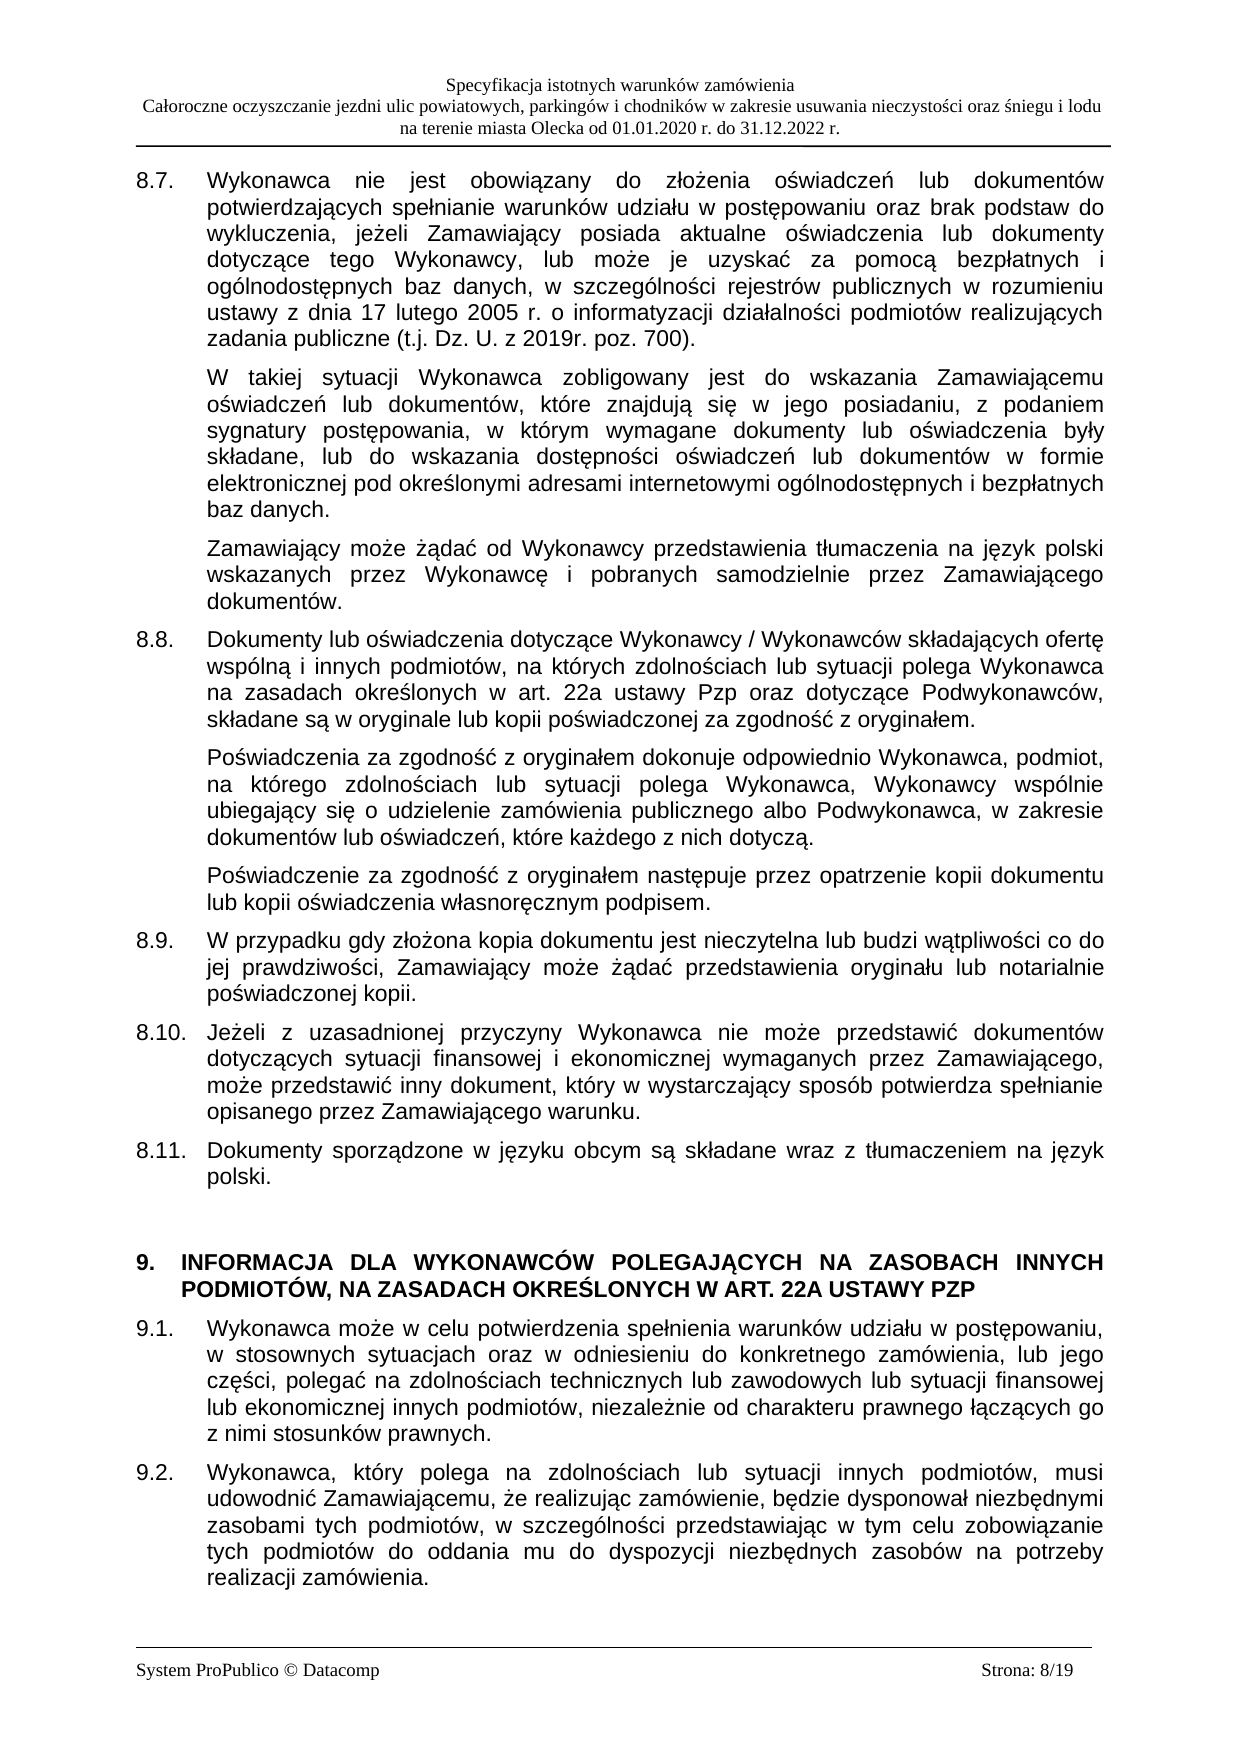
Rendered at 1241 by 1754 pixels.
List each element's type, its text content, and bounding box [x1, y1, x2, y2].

subtitle Wykonawca może w celu potwierdzenia spełnienia warunków udziału w postępowaniu, w stosownych sytuacjach oraz w odniesieniu do konkretnego zamówienia, lub jego części, polegać na zdolnościach technicznych lub zawodowych lub sytuacji finansowej lub ekonomicznej innych podmiotów, niezależnie od charakteru prawnego łączących go z nimi stosunków prawnych. [136, 1314, 1104, 1446]
subtitle Poświadczenie za zgodność z oryginałem następuje przez opatrzenie kopii dokumentu lub kopii oświadczenia własnoręcznym podpisem. [207, 862, 1104, 915]
subtitle Zamawiający może żądać od Wykonawcy przedstawienia tłumaczenia na język polski wskazanych przez Wykonawcę i pobranych samodzielnie przez Zamawiającego dokumentów. [207, 535, 1104, 614]
subtitle Dokumenty sporządzone w języku obcym są składane wraz z tłumaczeniem na język polski. [136, 1137, 1104, 1190]
subtitle Poświadczenia za zgodność z oryginałem dokonuje odpowiednio Wykonawca, podmiot, na którego zdolnościach lub sytuacji polega Wykonawca, Wykonawcy wspólnie ubiegający się o udzielenie zamówienia publicznego albo Podwykonawca, w zakresie dokumentów lub oświadczeń, które każdego z nich dotyczą. [207, 744, 1104, 850]
subtitle Wykonawca, który polega na zdolnościach lub sytuacji innych podmiotów, musi udowodnić Zamawiającemu, że realizując zamówienie, będzie dysponował niezbędnymi zasobami tych podmiotów, w szczególności przedstawiając w tym celu zobowiązanie tych podmiotów do oddania mu do dyspozycji niezbędnych zasobów na potrzeby realizacji zamówienia. [136, 1459, 1104, 1591]
subtitle Wykonawca nie jest obowiązany do złożenia oświadczeń lub dokumentów potwierdzających spełnianie warunków udziału w postępowaniu oraz brak podstaw do wykluczenia, jeżeli Zamawiający posiada aktualne oświadczenia lub dokumenty dotyczące tego Wykonawcy, lub może je uzyskać za pomocą bezpłatnych i ogólnodostępnych baz danych, w szczególności rejestrów publicznych w rozumieniu ustawy z dnia 17 lutego 2005 r. o informatyzacji działalności podmiotów realizujących zadania publiczne (t.j. Dz. U. z 2019r. poz. 700). [136, 167, 1104, 352]
subtitle Jeżeli z uzasadnionej przyczyny Wykonawca nie może przedstawić dokumentów dotyczących sytuacji finansowej i ekonomicznej wymaganych przez Zamawiającego, może przedstawić inny dokument, który w wystarczający sposób potwierdza spełnianie opisanego przez Zamawiającego warunku. [136, 1019, 1104, 1124]
subtitle INFORMACJA DLA WYKONAWCÓW POLEGAJĄCYCH NA ZASOBACH INNYCH PODMIOTÓW, NA ZASADACH OKREŚLONYCH W ART. 22A USTAWY PZP [136, 1249, 1104, 1302]
subtitle W przypadku gdy złożona kopia dokumentu jest nieczytelna lub budzi wątpliwości co do jej prawdziwości, Zamawiający może żądać przedstawienia oryginału lub notarialnie poświadczonej kopii. [136, 927, 1104, 1007]
subtitle W takiej sytuacji Wykonawca zobligowany jest do wskazania Zamawiającemu oświadczeń lub dokumentów, które znajdują się w jego posiadaniu, z podaniem sygnatury postępowania, w którym wymagane dokumenty lub oświadczenia były składane, lub do wskazania dostępności oświadczeń lub dokumentów w formie elektronicznej pod określonymi adresami internetowymi ogólnodostępnych i bezpłatnych baz danych. [207, 364, 1104, 522]
subtitle Dokumenty lub oświadczenia dotyczące Wykonawcy / Wykonawców składających ofertę wspólną i innych podmiotów, na których zdolnościach lub sytuacji polega Wykonawca na zasadach określonych w art. 22a ustawy Pzp oraz dotyczące Podwykonawców, składane są w oryginale lub kopii poświadczonej za zgodność z oryginałem. [136, 626, 1104, 732]
